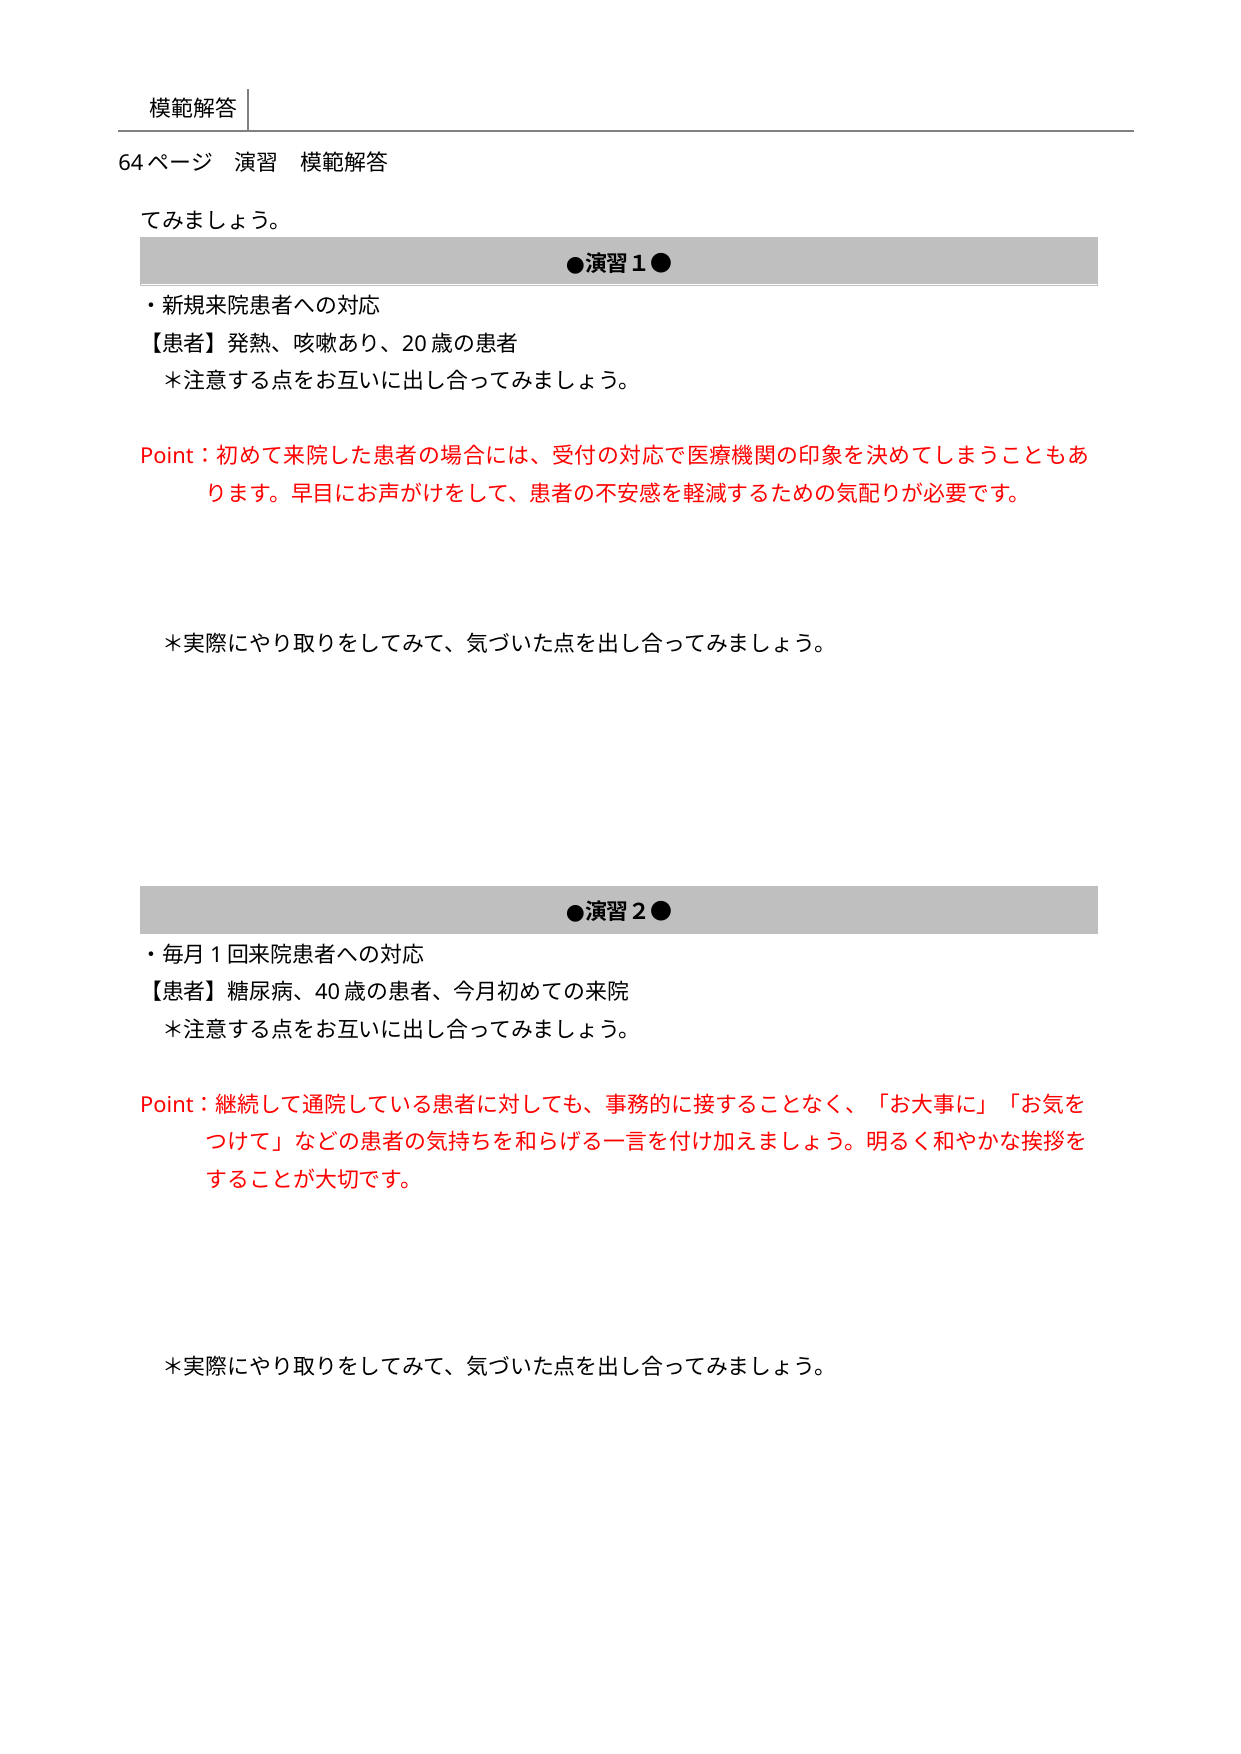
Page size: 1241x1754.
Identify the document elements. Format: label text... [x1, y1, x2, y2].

text ＊注意する点をお互いに出し合ってみましょう。 [162, 361, 1089, 398]
text ＊注意する点をお互いに出し合ってみましょう。 [140, 1009, 1089, 1046]
text Point：継続して通院している患者に対しても、事務的に接することなく、「お大事に」「お気をつけて」などの患者の気持ちを和らげる一言を付け加えましょう。明るく和やかな挨拶をすることが大切です。 [140, 1084, 1089, 1196]
text 【患者】糖尿病、40歳の患者、今月初めての来院 [140, 971, 1089, 1009]
text 【患者】発熱、咳嗽あり、20歳の患者 [140, 323, 1089, 361]
text ＊実際にやり取りをしてみて、気づいた点を出し合ってみましょう。 [140, 623, 1089, 661]
text ＊実際にやり取りをしてみて、気づいた点を出し合ってみましょう。 [140, 1346, 1089, 1384]
table_header ●演習１● [141, 238, 1097, 284]
text ・毎月1回来院患者への対応 [140, 934, 1089, 971]
text Point：初めて来院した患者の場合には、受付の対応で医療機関の印象を決めてしまうこともあります。早目にお声がけをして、患者の不安感を軽減するための気配りが必要です。 [140, 436, 1089, 511]
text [140, 200, 1089, 237]
table_header ●演習２● [141, 887, 1097, 933]
text ・新規来院患者への対応 [140, 286, 1089, 323]
